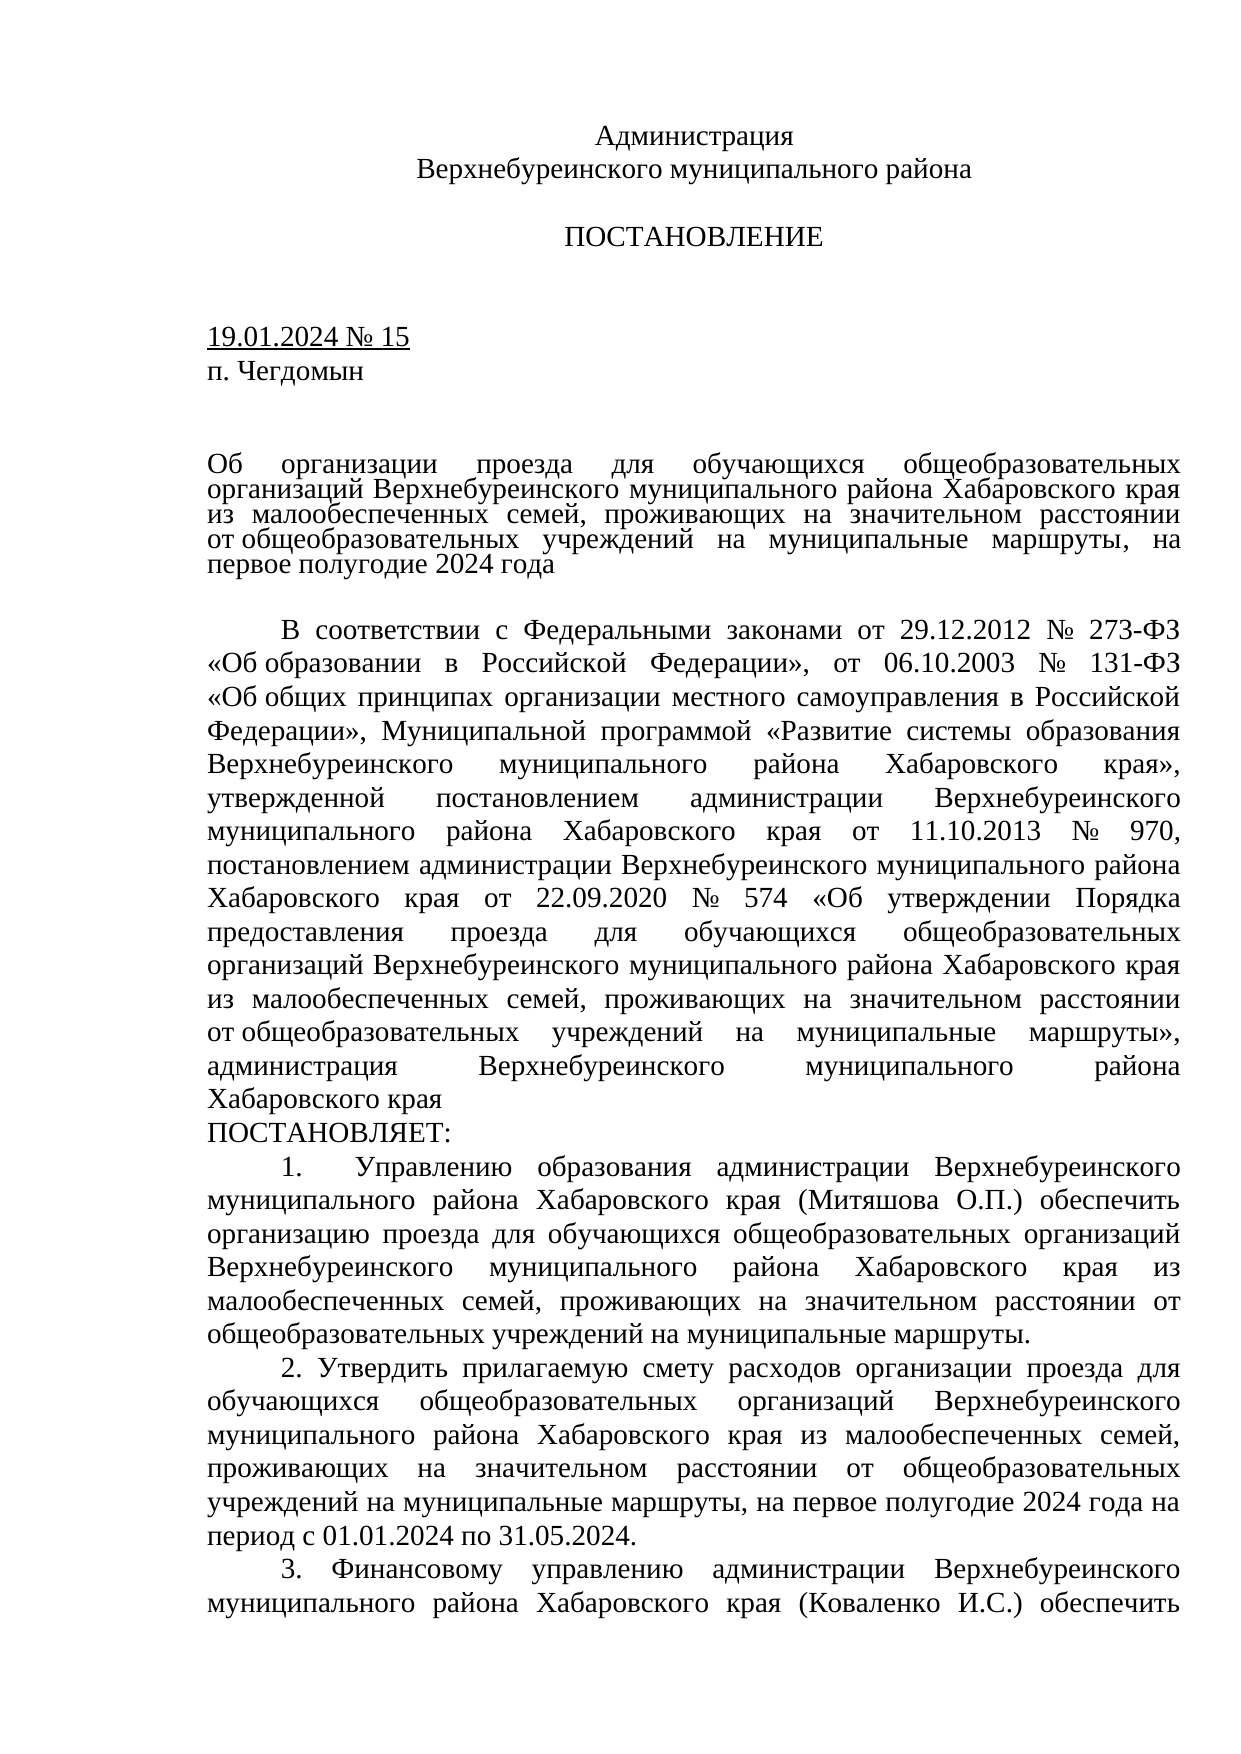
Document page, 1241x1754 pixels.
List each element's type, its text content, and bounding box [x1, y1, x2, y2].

text Администрация [207, 118, 1181, 152]
text В соответствии с Федеральными законами от 29.12.2012 № 273-ФЗ «Об образовании в Российской Федерации», от 06.10.2003 № 131-ФЗ «Об общих принципах организации местного самоуправления в Российской Федерации», Муниципальной программой «Развитие системы образования Верхнебуреинского муниципального района Хабаровского края», утвержденной постановлением администрации Верхнебуреинского муниципального района Хабаровского края от 11.10.2013 № 970, постановлением администрации Верхнебуреинского муниципального района Хабаровского края от 22.09.2020 № 574 «Об утверждении Порядка предоставления проезда для обучающихся общеобразовательных организаций Верхнебуреинского муниципального района Хабаровского края из малообеспеченных семей, проживающих на значительном расстоянии от общеобразовательных учреждений на муниципальные маршруты», администрация Верхнебуреинского муниципального района Хабаровского края [207, 612, 1181, 1115]
text Верхнебуреинского муниципального района [207, 152, 1181, 185]
text Об организации проезда для обучающихся общеобразовательных организаций Верхнебуреинского муниципального района Хабаровского края из малообеспеченных семей, проживающих на значительном расстоянии от общеобразовательных учреждений на муниципальные маршруты, на первое полугодие 2024 года [207, 453, 1181, 578]
text ПОСТАНОВЛЯЕТ: [207, 1115, 1181, 1149]
text 2. Утвердить прилагаемую смету расходов организации проезда для обучающихся общеобразовательных организаций Верхнебуреинского муниципального района Хабаровского края из малообеспеченных семей, проживающих на значительном расстоянии от общеобразовательных учреждений на муниципальные маршруты, на первое полугодие 2024 года на период с 01.01.2024 по 31.05.2024. [207, 1350, 1181, 1551]
list Управлению образования администрации Верхнебуреинского муниципального района Хабаровского края (Митяшова О.П.) обеспечить организацию проезда для обучающихся общеобразовательных организаций Верхнебуреинского муниципального района Хабаровского края из малообеспеченных семей, проживающих на значительном расстоянии от общеобразовательных учреждений на муниципальные маршруты. [207, 1149, 1181, 1350]
text п. Чегдомын [207, 353, 1181, 386]
text 19.01.2024 № 15 [207, 319, 1181, 353]
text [207, 1551, 1181, 1618]
text ПОСТАНОВЛЕНИЕ [207, 219, 1181, 252]
